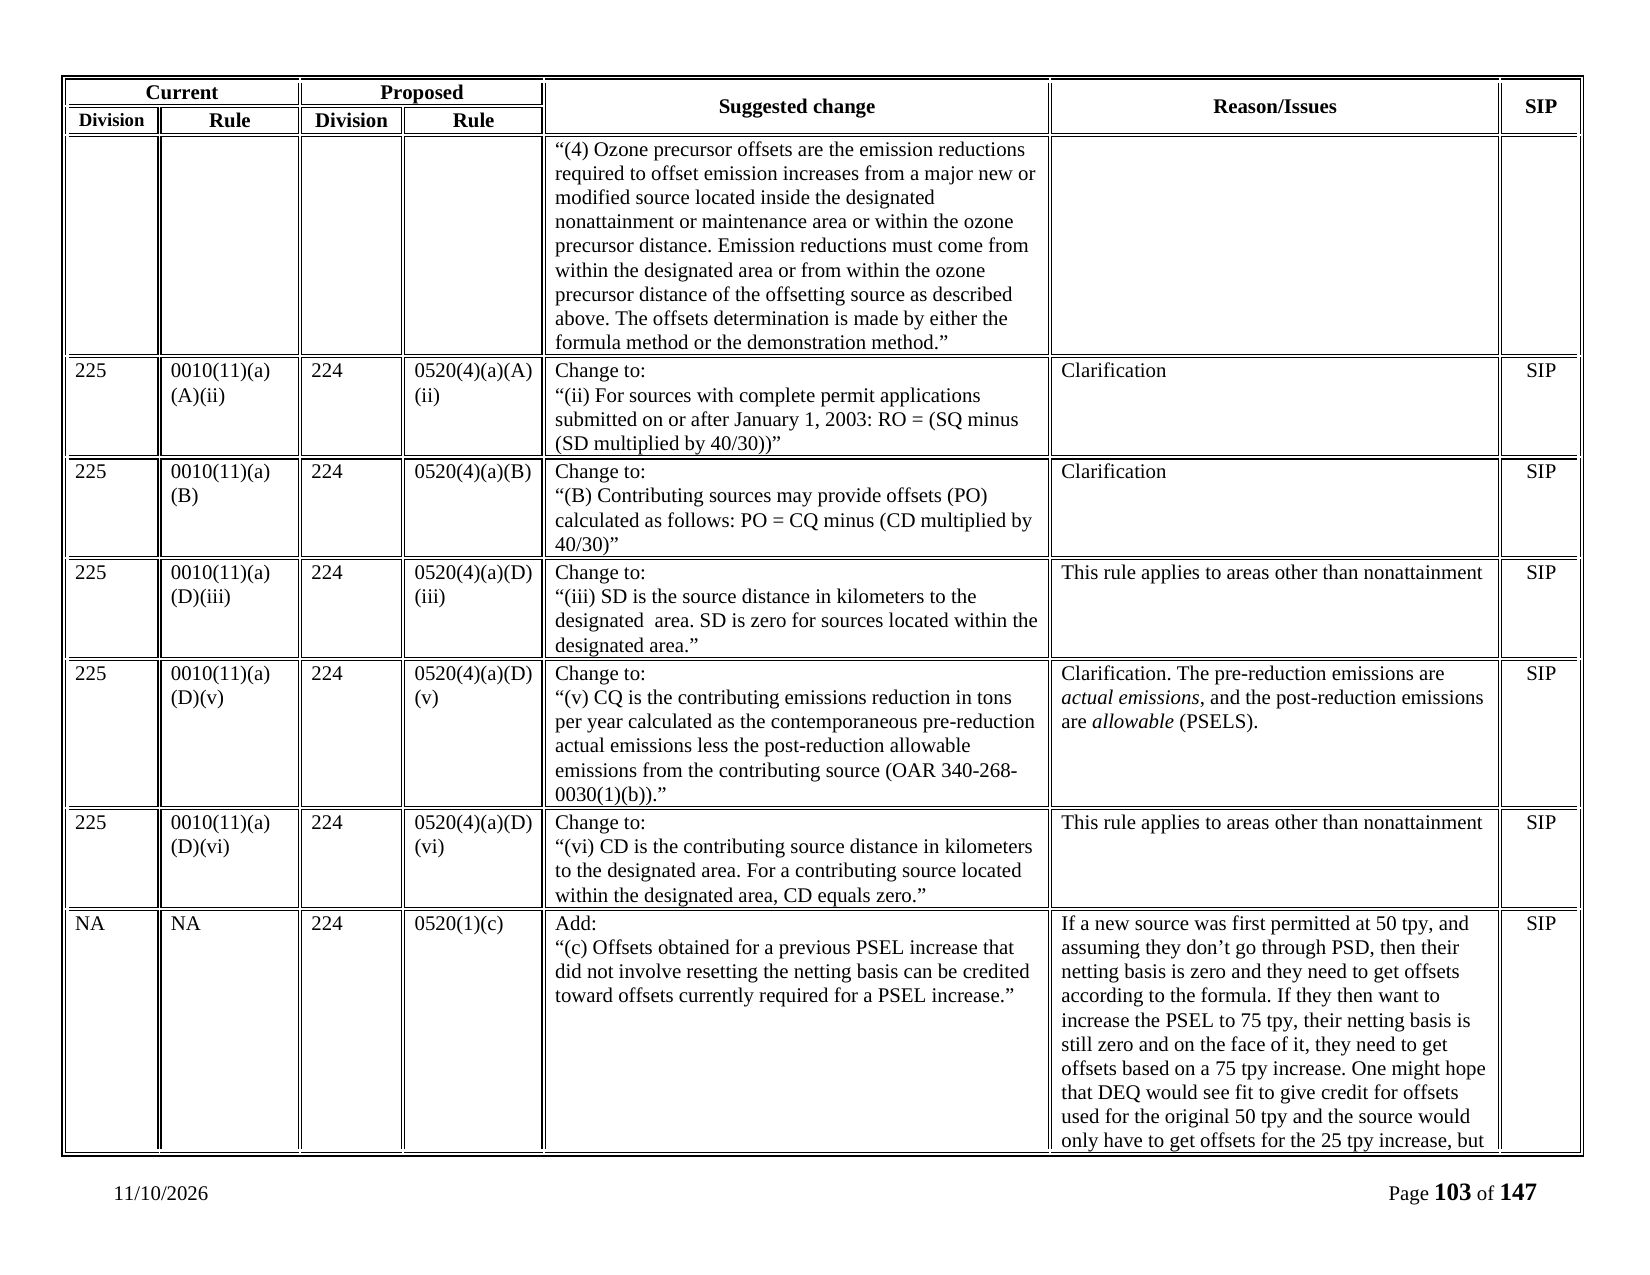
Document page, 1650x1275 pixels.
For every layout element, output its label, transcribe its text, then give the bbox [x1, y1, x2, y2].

table_cell Division [64, 104, 159, 132]
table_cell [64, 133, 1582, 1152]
table_header Suggested change [544, 77, 1050, 132]
table_header Current [64, 77, 300, 104]
table_header Reason/Issues [1050, 77, 1500, 132]
table_header SIP [1500, 79, 1580, 132]
table_header Proposed [300, 77, 544, 104]
table_cell Rule [405, 108, 541, 132]
table_cell Division [302, 108, 401, 132]
table_cell Rule [162, 108, 298, 132]
